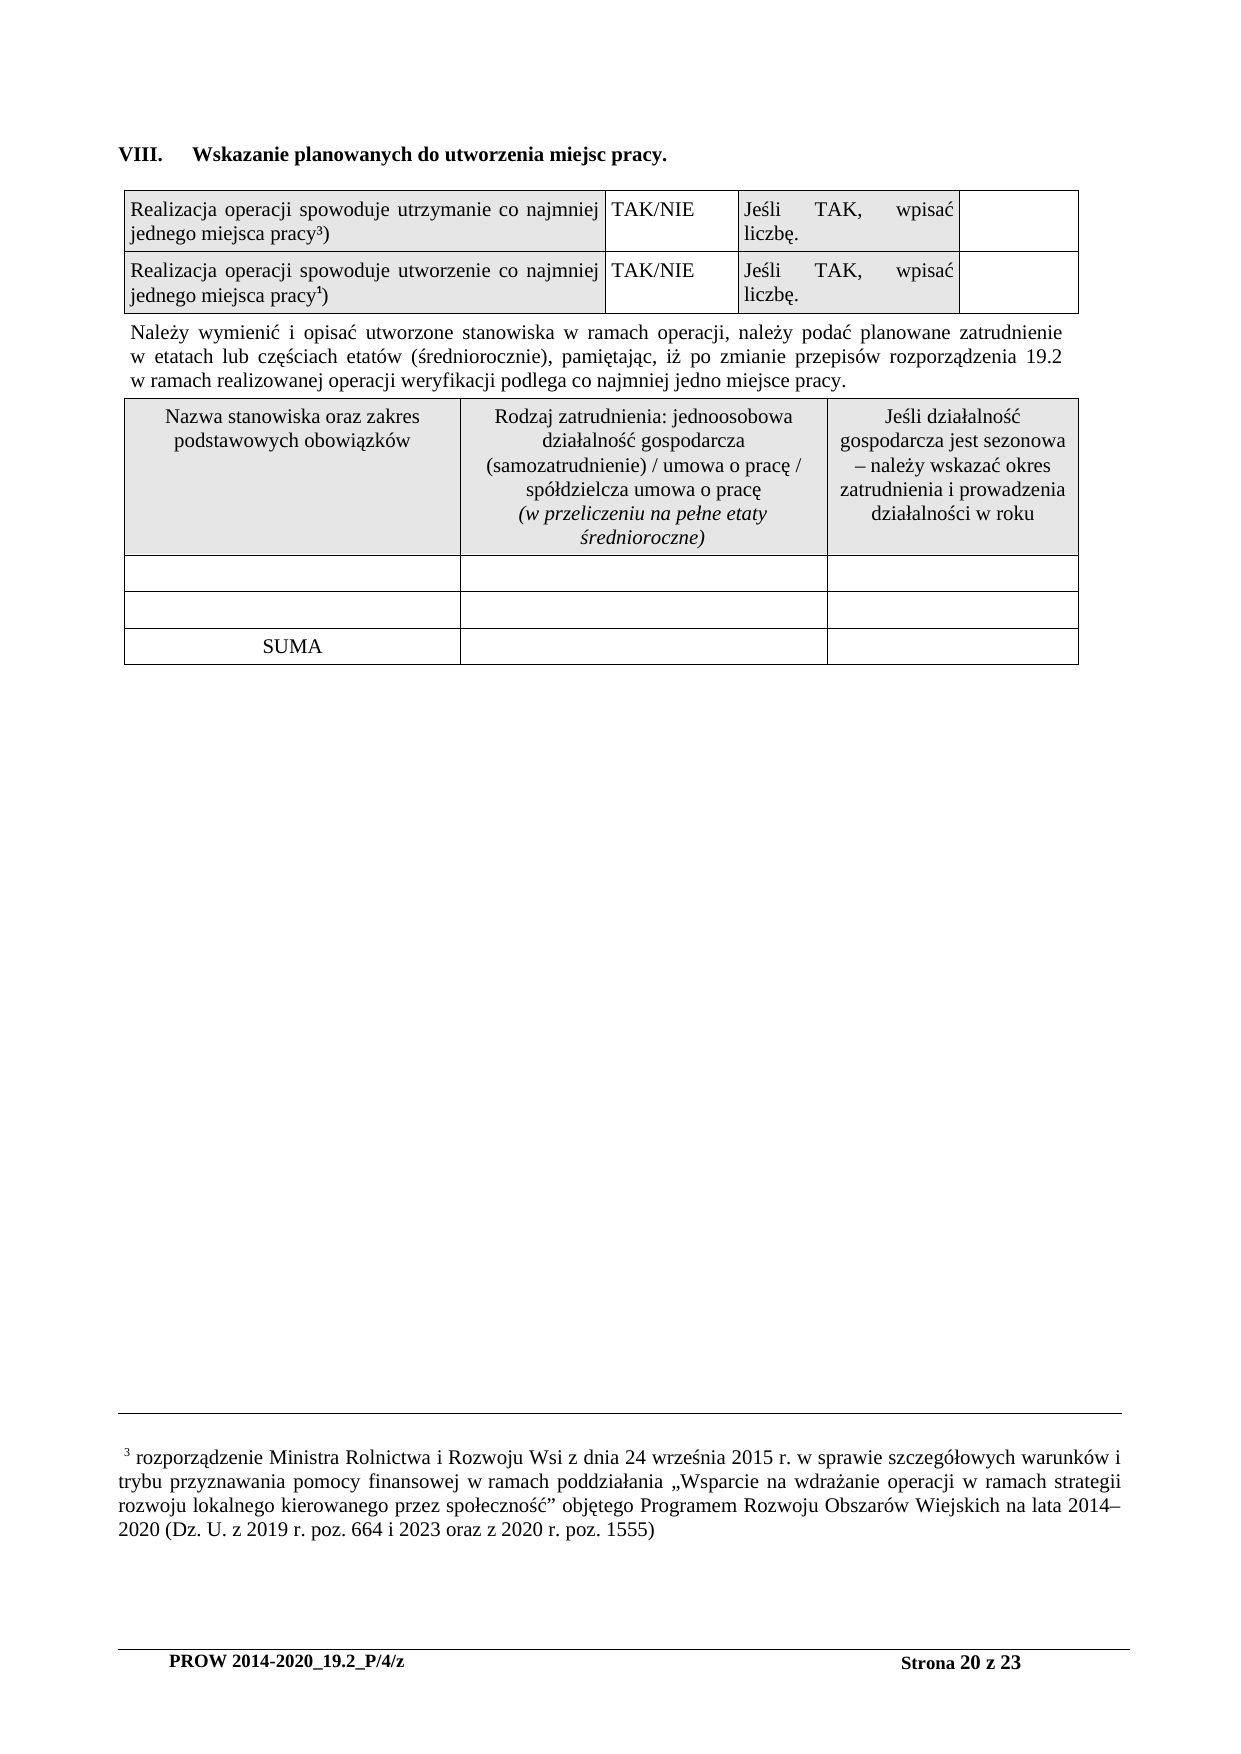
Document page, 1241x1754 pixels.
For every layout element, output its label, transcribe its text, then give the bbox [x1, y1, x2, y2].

table_cell [125, 556, 460, 591]
table_cell [828, 592, 1078, 628]
table_cell [960, 252, 1078, 313]
table_cell [461, 556, 827, 591]
table_cell SUMA [125, 629, 460, 664]
table_cell [461, 629, 827, 664]
table_header Realizacja operacji spowoduje utrzymanie co najmniej jednego miejsca pracy³) [125, 191, 605, 251]
table_cell Należy wymienić i opisać utworzone stanowiska w ramach operacji, należy podać planowane zatrudnienie w etatach lub częściach etatów (średniorocznie), pamiętając, iż po zmianie przepisów rozporządzenia 19.2 w ramach realizowanej operacji weryfikacji podlega co najmniej jedno miejsce pracy. [124, 314, 1078, 398]
table_cell [828, 629, 1078, 664]
table_cell Jeśli TAK, wpisać liczbę. [739, 252, 959, 313]
text 3 rozporządzenie Ministra Rolnictwa i Rozwoju Wsi z dnia 24 września 2015 r. w sprawie szczegółowych warunków i trybu przyznawania pomocy finansowej w ramach poddziałania „Wsparcie na wdrażanie operacji w ramach strategii rozwoju lokalnego kierowanego przez społeczność” objętego Programem Rozwoju Obszarów Wiejskich na lata 2014–2020 (Dz. U. z 2019 r. poz. 664 i 2023 oraz z 2020 r. poz. 1555) [118, 1444, 1122, 1541]
table_cell Jeśli działalność gospodarcza jest sezonowa – należy wskazać okres zatrudnienia i prowadzenia działalności w roku [828, 399, 1078, 554]
table_cell Nazwa stanowiska oraz zakres podstawowych obowiązków [125, 399, 460, 554]
table_cell [828, 556, 1078, 591]
table_cell Rodzaj zatrudnienia: jednoosobowa działalność gospodarcza (samozatrudnienie) / umowa o pracę / spółdzielcza umowa o pracę (w przeliczeniu na pełne etaty średnioroczne) [461, 399, 827, 554]
table_cell TAK/NIE [606, 252, 738, 313]
table_header [960, 191, 1078, 251]
table_cell [125, 592, 460, 628]
subtitle Wskazanie planowanych do utworzenia miejsc pracy. [118, 142, 1122, 166]
table_cell Realizacja operacji spowoduje utworzenie co najmniej jednego miejsca pracy¹) [125, 252, 605, 313]
table_header TAK/NIE [606, 191, 738, 251]
table_cell [461, 592, 827, 628]
table_header Jeśli TAK, wpisać liczbę. [739, 191, 959, 251]
